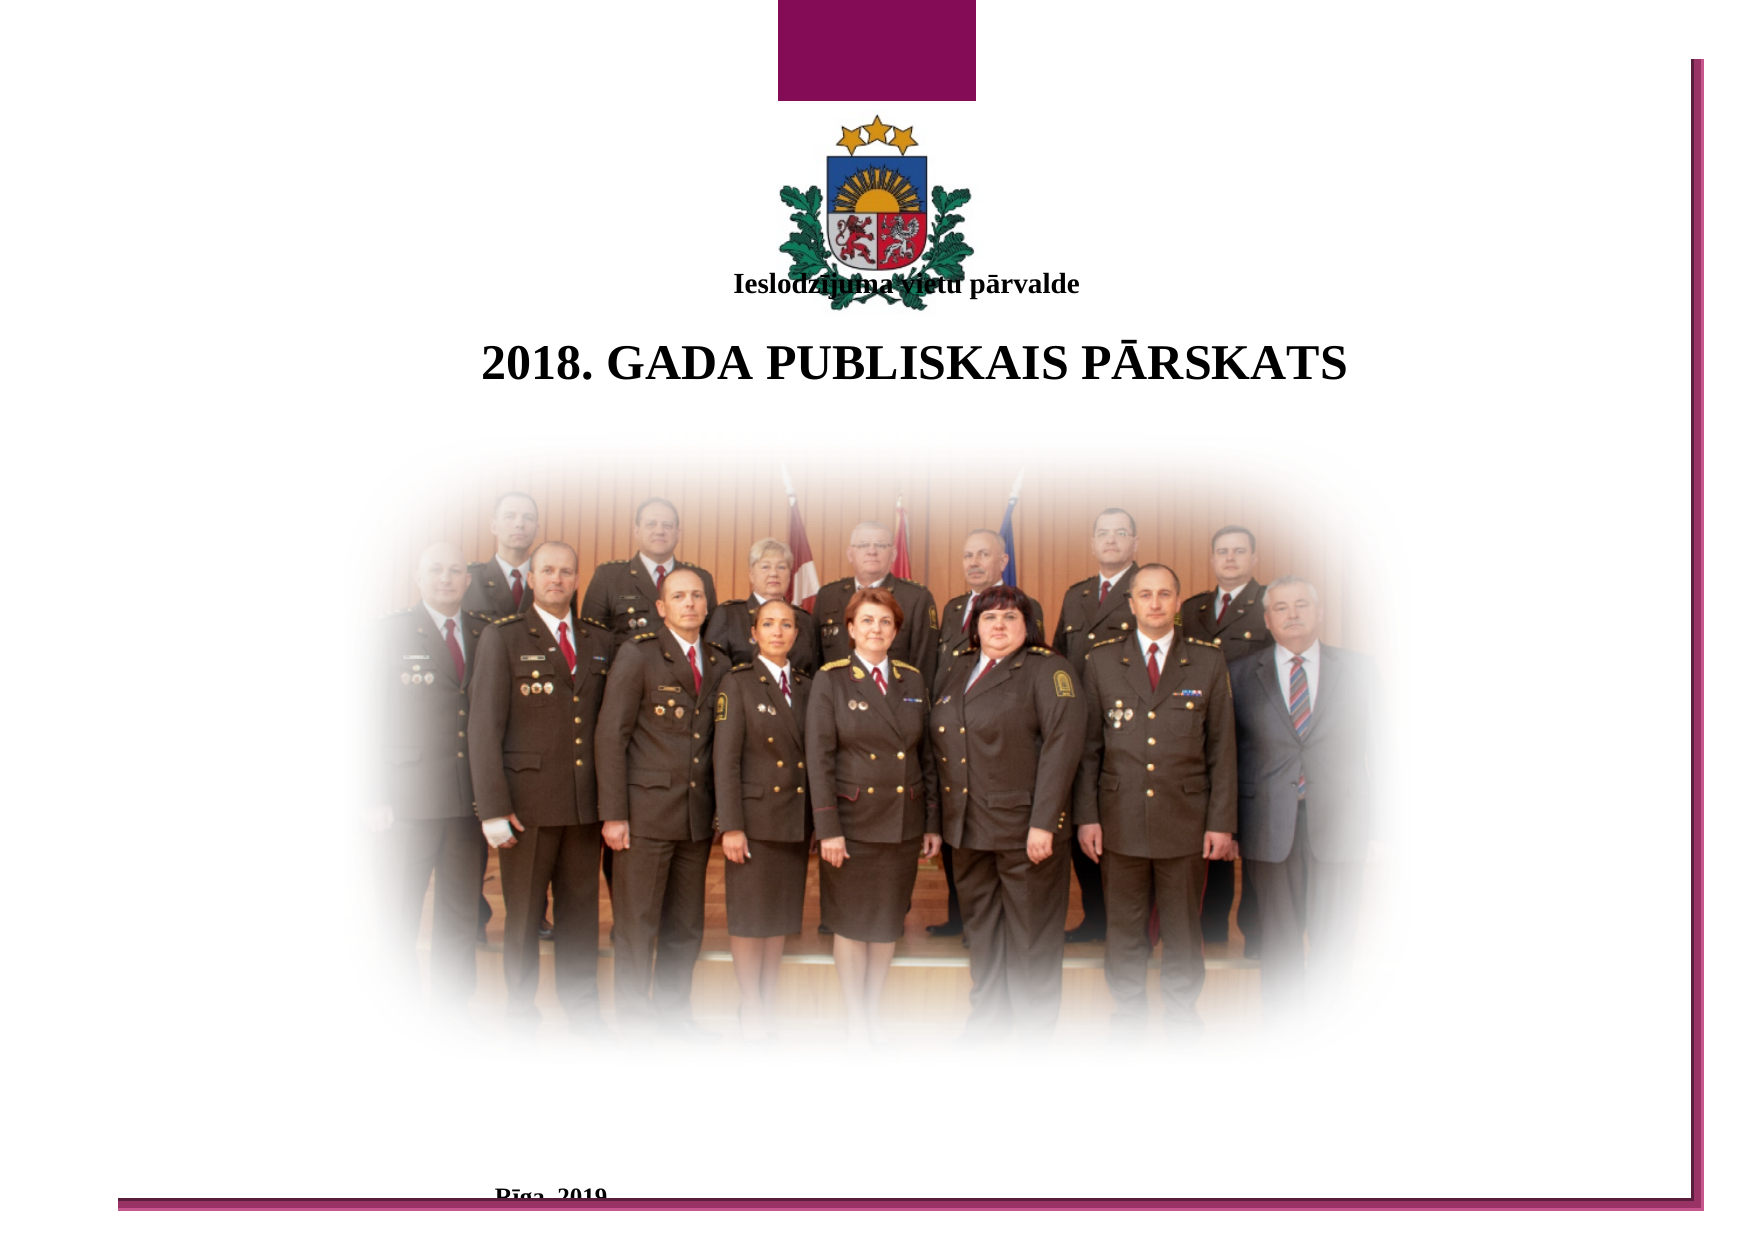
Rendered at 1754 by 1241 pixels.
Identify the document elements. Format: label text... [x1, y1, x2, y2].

picture [739, 109, 1015, 266]
text Ieslodzījuma vietu pārvalde [118, 266, 1636, 299]
picture [739, 299, 1015, 332]
picture [499, 589, 1254, 910]
text 2018. GADA PUBLISKAIS PĀRSKATS [118, 333, 1636, 390]
